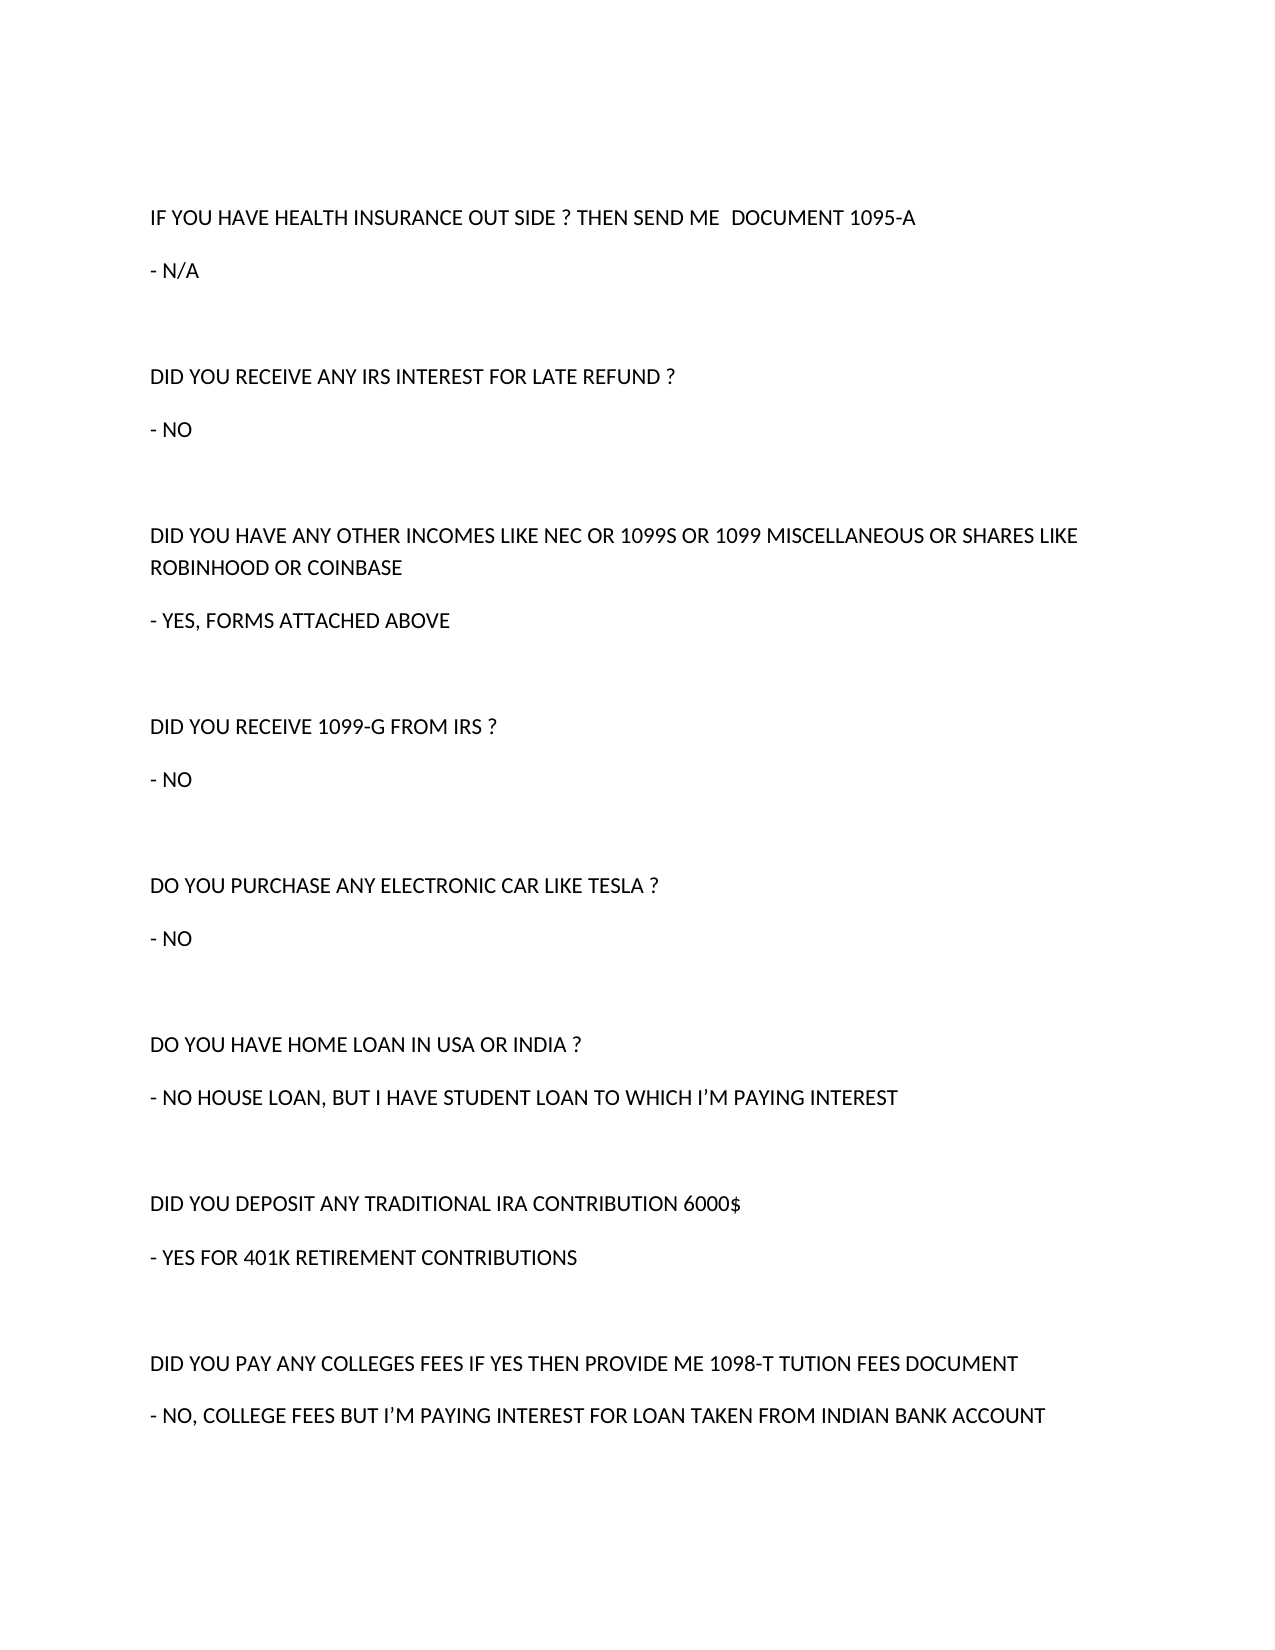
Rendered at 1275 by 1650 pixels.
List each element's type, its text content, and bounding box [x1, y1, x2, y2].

text - YES, FORMS ATTACHED ABOVE [150, 606, 1125, 634]
text DO YOU HAVE HOME LOAN IN USA OR INDIA ? [150, 1031, 1125, 1058]
text - YES FOR 401K RETIREMENT CONTRIBUTIONS [150, 1243, 1125, 1271]
text DO YOU PURCHASE ANY ELECTRONIC CAR LIKE TESLA ? [150, 871, 1125, 899]
text - N/A [150, 256, 1125, 284]
text DID YOU PAY ANY COLLEGES FEES IF YES THEN PROVIDE ME 1098-T TUTION FEES DOCUMENT [150, 1349, 1125, 1377]
text - NO [150, 924, 1125, 952]
text DID YOU DEPOSIT ANY TRADITIONAL IRA CONTRIBUTION 6000$ [150, 1189, 1125, 1218]
text - NO [150, 415, 1125, 443]
text - NO [150, 765, 1125, 793]
text DID YOU RECEIVE 1099-G FROM IRS ? [150, 712, 1125, 740]
text DID YOU RECEIVE ANY IRS INTEREST FOR LATE REFUND ? [150, 362, 1125, 390]
text - NO, COLLEGE FEES BUT I’M PAYING INTEREST FOR LOAN TAKEN FROM INDIAN BANK ACCOUNT [150, 1402, 1125, 1430]
text IF YOU HAVE HEALTH INSURANCE OUT SIDE ? THEN SEND ME DOCUMENT 1095-A [150, 203, 1125, 231]
text DID YOU HAVE ANY OTHER INCOMES LIKE NEC OR 1099S OR 1099 MISCELLANEOUS OR SHARES LIKE ROBINHOOD OR COINBASE [150, 521, 1125, 581]
text - NO HOUSE LOAN, BUT I HAVE STUDENT LOAN TO WHICH I’M PAYING INTEREST [150, 1083, 1125, 1112]
